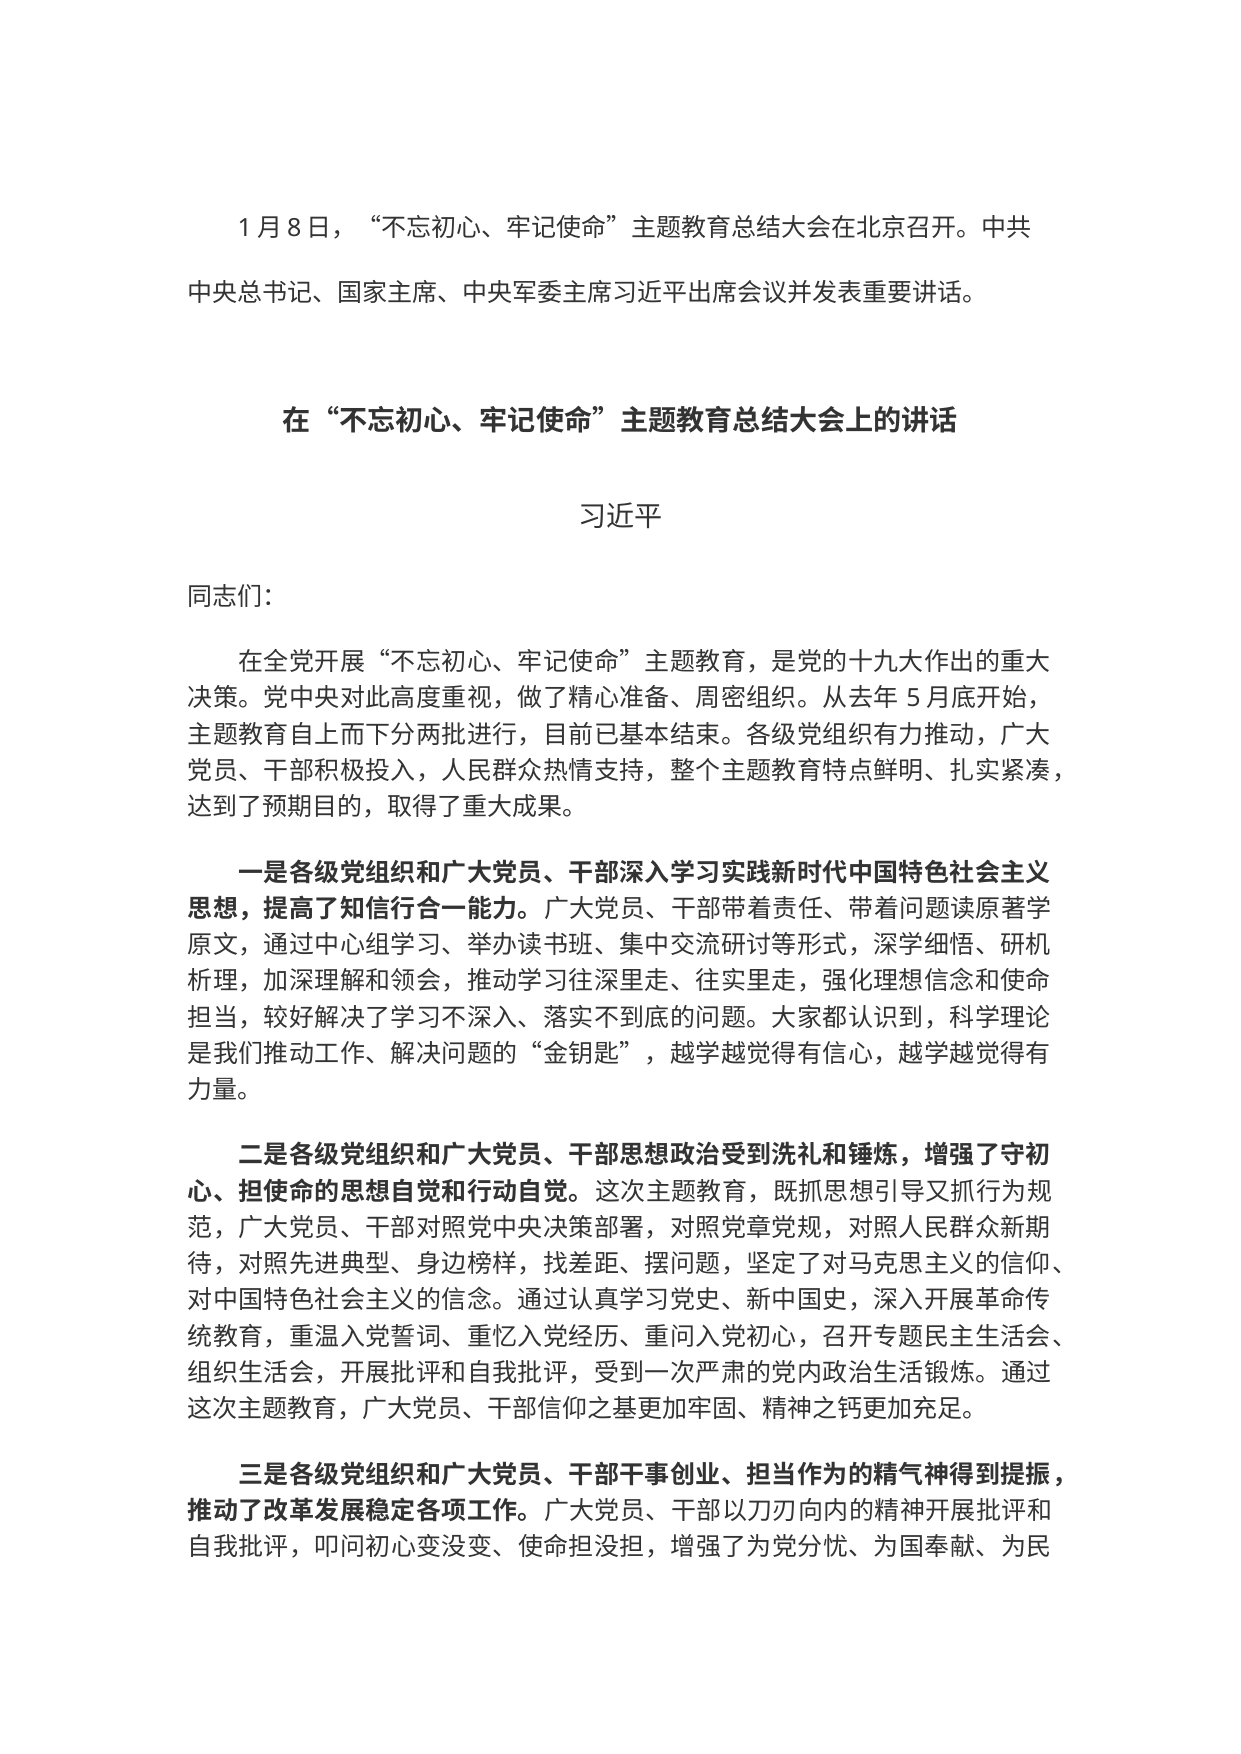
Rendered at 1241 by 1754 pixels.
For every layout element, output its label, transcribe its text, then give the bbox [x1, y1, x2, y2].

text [187, 1454, 1053, 1563]
text 在“不忘初心、牢记使命”主题教育总结大会上的讲话 [187, 386, 1053, 451]
text 同志们： [187, 576, 1053, 612]
text 在全党开展“不忘初心、牢记使命”主题教育，是党的十九大作出的重大决策。党中央对此高度重视，做了精心准备、周密组织。从去年5月底开始，主题教育自上而下分两批进行，目前已基本结束。各级党组织有力推动，广大党员、干部积极投入，人民群众热情支持，整个主题教育特点鲜明、扎实紧凑，达到了预期目的，取得了重大成果。 [187, 642, 1053, 823]
text 习近平 [187, 482, 1053, 547]
text 一是各级党组织和广大党员、干部深入学习实践新时代中国特色社会主义思想，提高了知信行合一能力。广大党员、干部带着责任、带着问题读原著学原文，通过中心组学习、举办读书班、集中交流研讨等形式，深学细悟、研机析理，加深理解和领会，推动学习往深里走、往实里走，强化理想信念和使命担当，较好解决了学习不深入、落实不到底的问题。大家都认识到，科学理论是我们推动工作、解决问题的“金钥匙”，越学越觉得有信心，越学越觉得有力量。 [187, 852, 1053, 1106]
text 二是各级党组织和广大党员、干部思想政治受到洗礼和锤炼，增强了守初心、担使命的思想自觉和行动自觉。这次主题教育，既抓思想引导又抓行为规范，广大党员、干部对照党中央决策部署，对照党章党规，对照人民群众新期待，对照先进典型、身边榜样，找差距、摆问题，坚定了对马克思主义的信仰、对中国特色社会主义的信念。通过认真学习党史、新中国史，深入开展革命传统教育，重温入党誓词、重忆入党经历、重问入党初心，召开专题民主生活会、组织生活会，开展批评和自我批评，受到一次严肃的党内政治生活锻炼。通过这次主题教育，广大党员、干部信仰之基更加牢固、精神之钙更加充足。 [187, 1135, 1053, 1425]
title 1月8日，“不忘初心、牢记使命”主题教育总结大会在北京召开。中共中央总书记、国家主席、中央军委主席习近平出席会议并发表重要讲话。 [187, 193, 1053, 323]
